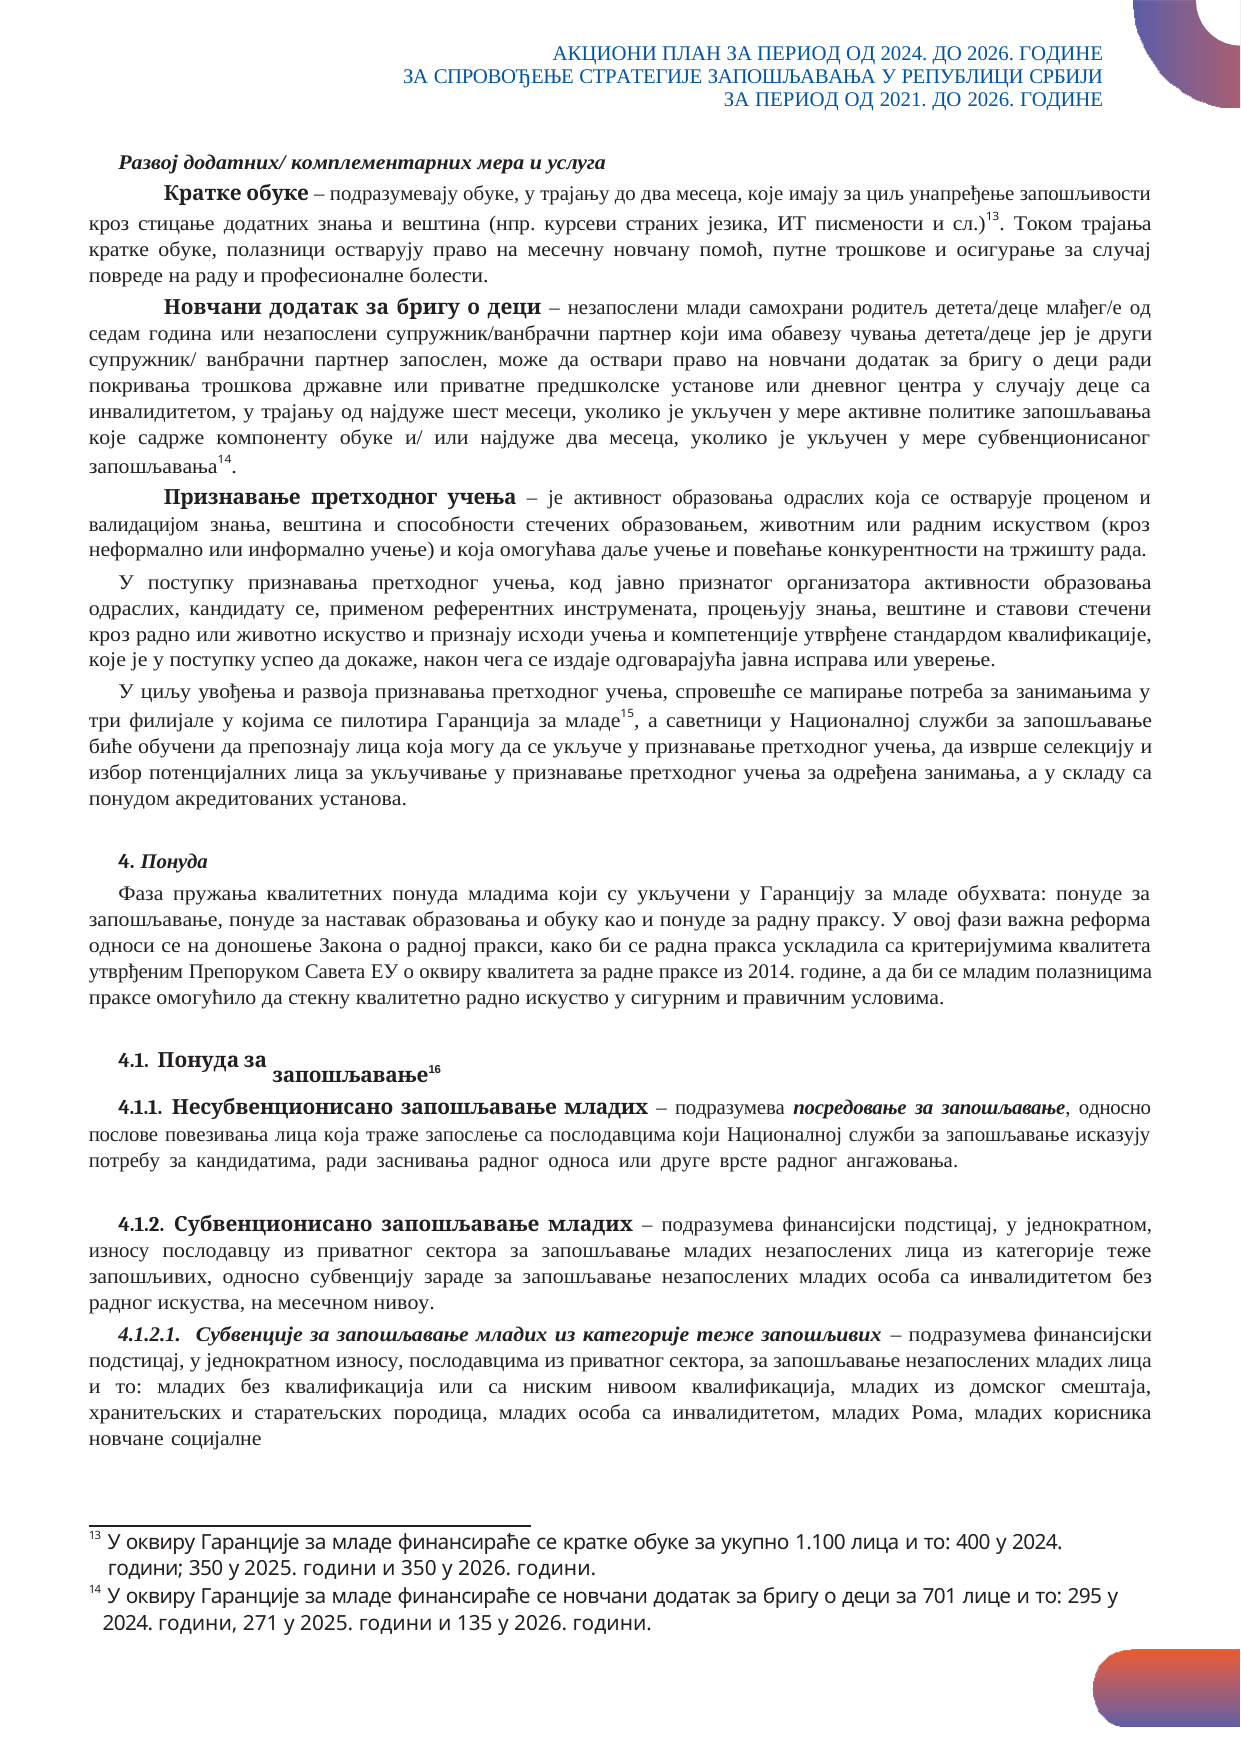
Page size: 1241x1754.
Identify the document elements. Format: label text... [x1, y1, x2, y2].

subtitle Понуда [118, 849, 1181, 873]
text 13 У оквиру Гаранције за младе финансираће се кратке обуке за укупно 1.100 лица и то: 400 у 2024. години; 350 у 2025. години и 350 у 2026. години. [88, 1528, 1134, 1582]
picture [1133, 0, 1241, 108]
text У поступку признавања претходног учења, код јавно признатог организатора активности образовања одраслих, кандидату се, применом референтних инструмената, процењују знања, вештине и ставови стечени кроз радно или животно искуство и признају исходи учења и компетенције утврђене стандардом квалификације, које је у поступку успео да докаже, након чега се издаје одговарајућа јавна исправа или уверење. [88, 569, 1152, 671]
text 14 У оквиру Гаранције за младе финансираће се новчани додатак за бригу о деци за 701 лице и то: 295 у 2024. години, 271 у 2025. години и 135 у 2026. години. [88, 1582, 1134, 1636]
text Новчани додатак за бригу о деци – незапослени млади самохрани родитељ детета/деце млађег/е од седам година или незапослени супружник/ванбрачни партнер који има обавезу чувања детета/деце јер је други супружник/ ванбрачни партнер запослен, може да оствари право на новчани додатак за бригу о деци ради покривања трошкова државне или приватне предшколске установе или дневног центра у случају деце са инвалидитетом, у трајању од најдуже шест месеци, уколико је укључен у мере активне политике запошљавања које садрже компоненту обуке и/ или најдуже два месеца, уколико је укључен у мере субвенционисаног запошљавања14. [88, 294, 1152, 478]
list Субвенционисано запошљавање младих – подразумева финансијски подстицај, у једнократном, износу послодавцу из приватног сектора за запошљавање младих незапослених лица из категорије теже запошљивих, односно субвенцију зараде за запошљавање незапослених младих особа са инвалидитетом без радног искуства, на месечном нивоу. [88, 1212, 1153, 1314]
text Фаза пружања квалитетних понуда младима који су укључени у Гаранцију за младе обухвата: понуде за запошљавање, понуде за наставак образовања и обуку као и понуде за радну праксу. У овој фази важна реформа односи се на доношење Закона о радној пракси, како би се радна пракса ускладила са критеријумима квалитета утврђеним Препоруком Савета ЕУ о оквиру квалитета за радне праксе из 2014. године, а да би се младим полазницима праксе омогућило да стекну квалитетно радно искуство у сигурним и правичним условима. [88, 881, 1152, 1009]
subtitle Развој додатних/ комплементарних мера и услуга [118, 149, 1181, 174]
picture [1092, 1648, 1240, 1727]
list Субвенције за запошљавање младих из категорије теже запошљивих – подразумева финансијски подстицај, у једнократном износу, послодавцима из приватног сектора, за запошљавање незапослених младих лица и то: младих без квалификација или са ниским нивоом квалификација, младих из домског смештаја, хранитељских и старатељских породица, младих особа са инвалидитетом, младих Рома, младих корисника новчане социјалне [88, 1322, 1152, 1450]
text У циљу увођења и развоја признавања претходног учења, спровешће се мапирање потреба за занимањима у три филијале у којима се пилотира Гаранција за младе15, а саветници у Националној служби за запошљавање биће обучени да препознају лица која могу да се укључе у признавање претходног учења, да изврше селекцију и избор потенцијалних лица за укључивање у признавање претходног учења за одређена занимања, а у складу са понудом акредитованих установа. [88, 679, 1152, 810]
text Кратке обуке – подразумевају обуке, у трајању до два месеца, које имају за циљ унапређење запошљивости кроз стицање додатних знања и вештина (нпр. курсеви страних језика, ИТ писмености и сл.)13. Током трајања кратке обуке, полазници остварују право на месечну новчану помоћ, путне трошкове и осигурање за случај повреде на раду и професионалне болести. [88, 181, 1152, 287]
list Несубвенционисано запошљавање младих – подразумева посредовање за запошљавање, односно послове повезивања лица која траже запослење са послодавцима који Националној служби за запошљавање исказују потребу за кандидатима, ради заснивања радног односа или друге врсте радног ангажовања. [88, 1095, 1151, 1172]
text Признавање претходног учења – је активност образовања одраслих која се остварује проценом и валидацијом знања, вештина и способности стечених образовањем, животним или радним искуством (кроз неформално или информално учење) и која омогућава даље учење и повећање конкурентности на тржишту рада. [88, 485, 1151, 561]
subtitle Понуда за запошљавање16 [118, 1048, 1181, 1088]
